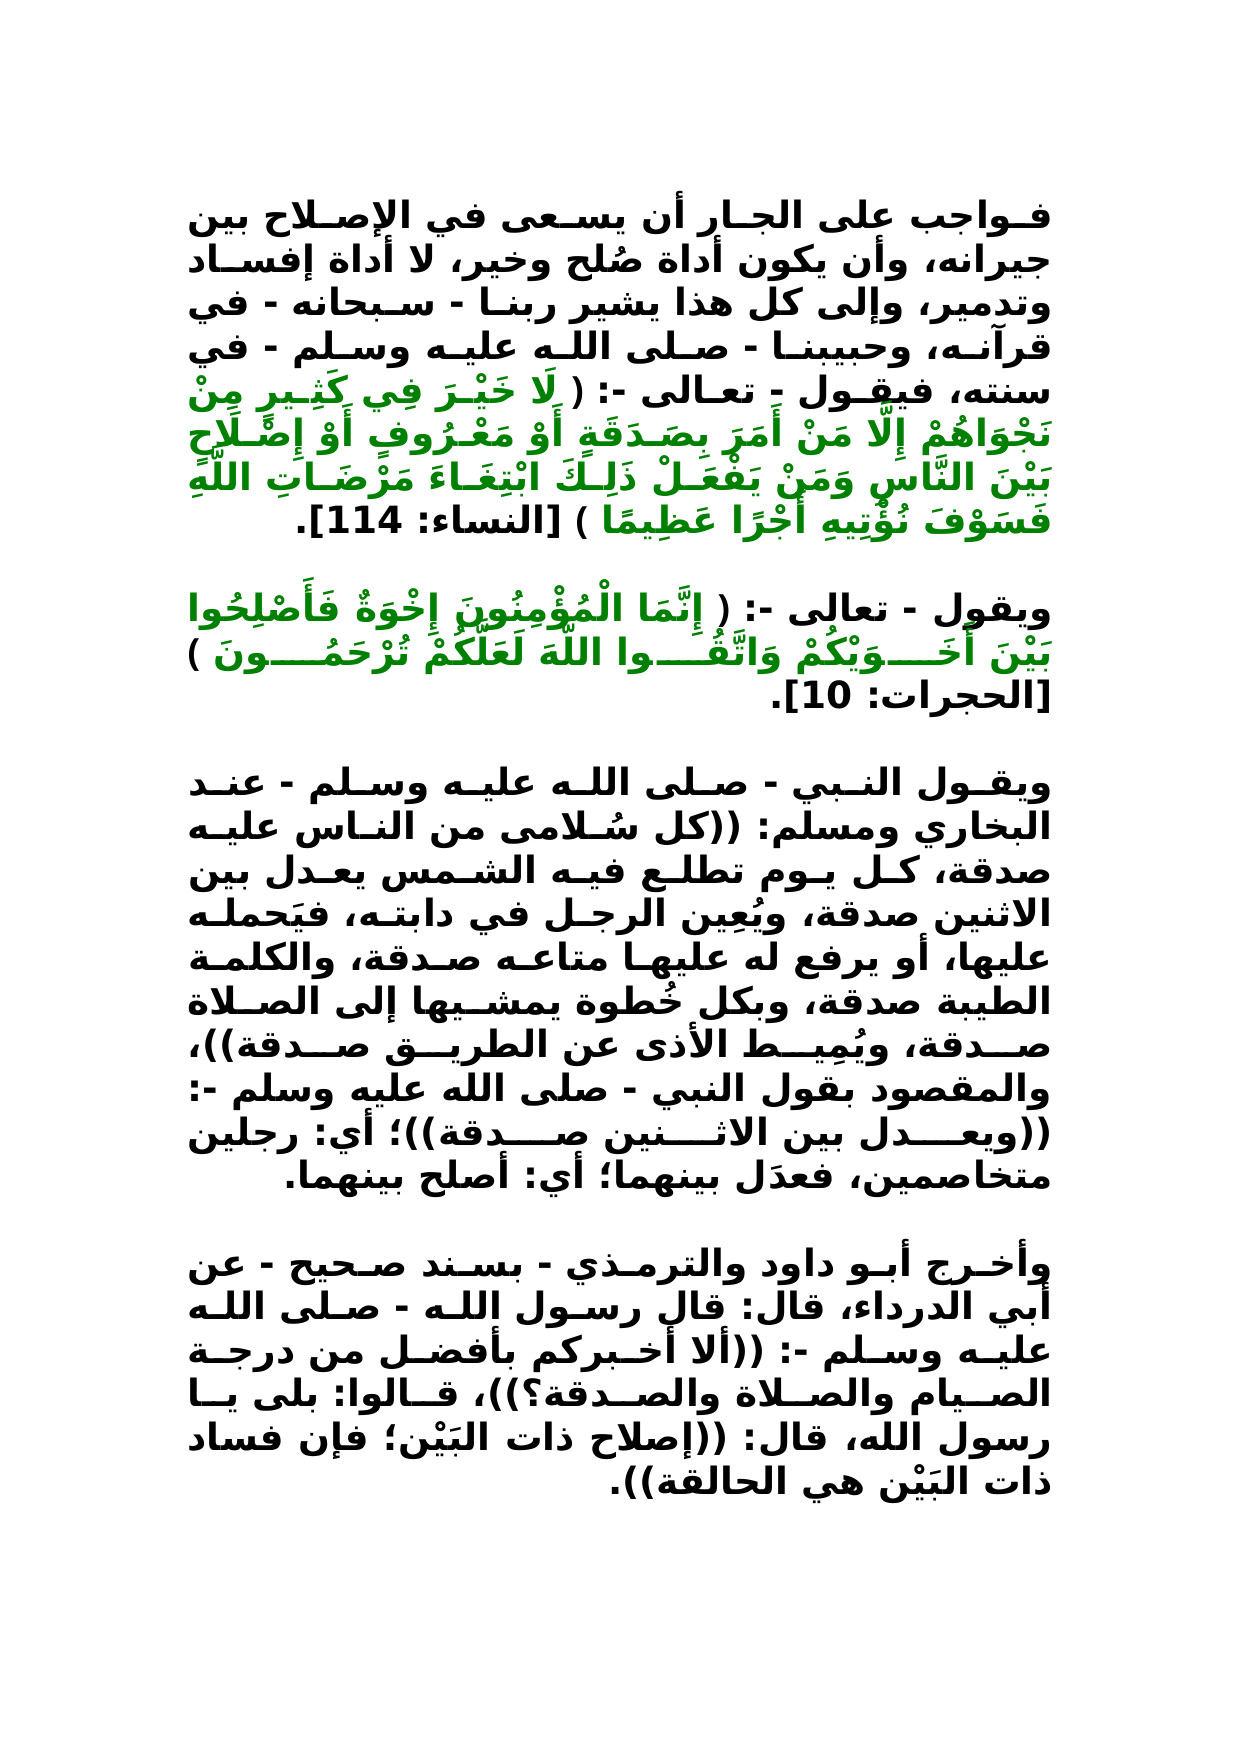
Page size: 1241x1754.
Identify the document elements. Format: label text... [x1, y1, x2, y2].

text فواجب على الجار أن يسعى في الإصلاح بين جيرانه، وأن يكون أداة صُلح وخير، لا أداة إفساد وتدمير، وإلى كل هذا يشير ربنا - سبحانه - في قرآنه، وحبيبنا - صلى الله عليه وسلم - في سنته، فيقول - تعالى -: ﴿ لَا خَيْرَ فِي كَثِيرٍ مِنْ نَجْوَاهُمْ إِلَّا مَنْ أَمَرَ بِصَدَقَةٍ أَوْ مَعْرُوفٍ أَوْ إِصْلَاحٍ بَيْنَ النَّاسِ وَمَنْ يَفْعَلْ ذَلِكَ ابْتِغَاءَ مَرْضَاتِ اللَّهِ فَسَوْفَ نُؤْتِيهِ أَجْرًا عَظِيمًا ﴾ [النساء: 114]. [187, 194, 1053, 543]
text وأخرج أبو داود والترمذي - بسند صحيح - عن أبي الدرداء، قال: قال رسول الله - صلى الله عليه وسلم -: ((ألا أخبركم بأفضل من درجة الصيام والصلاة والصدقة؟))، قالوا: بلى يا رسول الله، قال: ((إصلاح ذات البَيْن؛ فإن فساد ذات البَيْن هي الحالقة)). [187, 1241, 1053, 1503]
text ويقول النبي - صلى الله عليه وسلم - عند البخاري ومسلم: ((كل سُلامى من الناس عليه صدقة، كل يوم تطلع فيه الشمس يعدل بين الاثنين صدقة، ويُعِين الرجل في دابته، فيَحمله عليها، أو يرفع له عليها متاعه صدقة، والكلمة الطيبة صدقة، وبكل خُطوة يمشيها إلى الصلاة صدقة، ويُمِيط الأذى عن الطريق صدقة))، والمقصود بقول النبي - صلى الله عليه وسلم -: ((ويعدل بين الاثنين صدقة))؛ أي: رجلين متخاصمين، فعدَل بينهما؛ أي: أصلح بينهما. [187, 761, 1053, 1197]
text ويقول - تعالى -: ﴿ إِنَّمَا الْمُؤْمِنُونَ إِخْوَةٌ فَأَصْلِحُوا بَيْنَ أَخَوَيْكُمْ وَاتَّقُوا اللَّهَ لَعَلَّكُمْ تُرْحَمُونَ ﴾ [الحجرات: 10]. [187, 586, 1053, 717]
